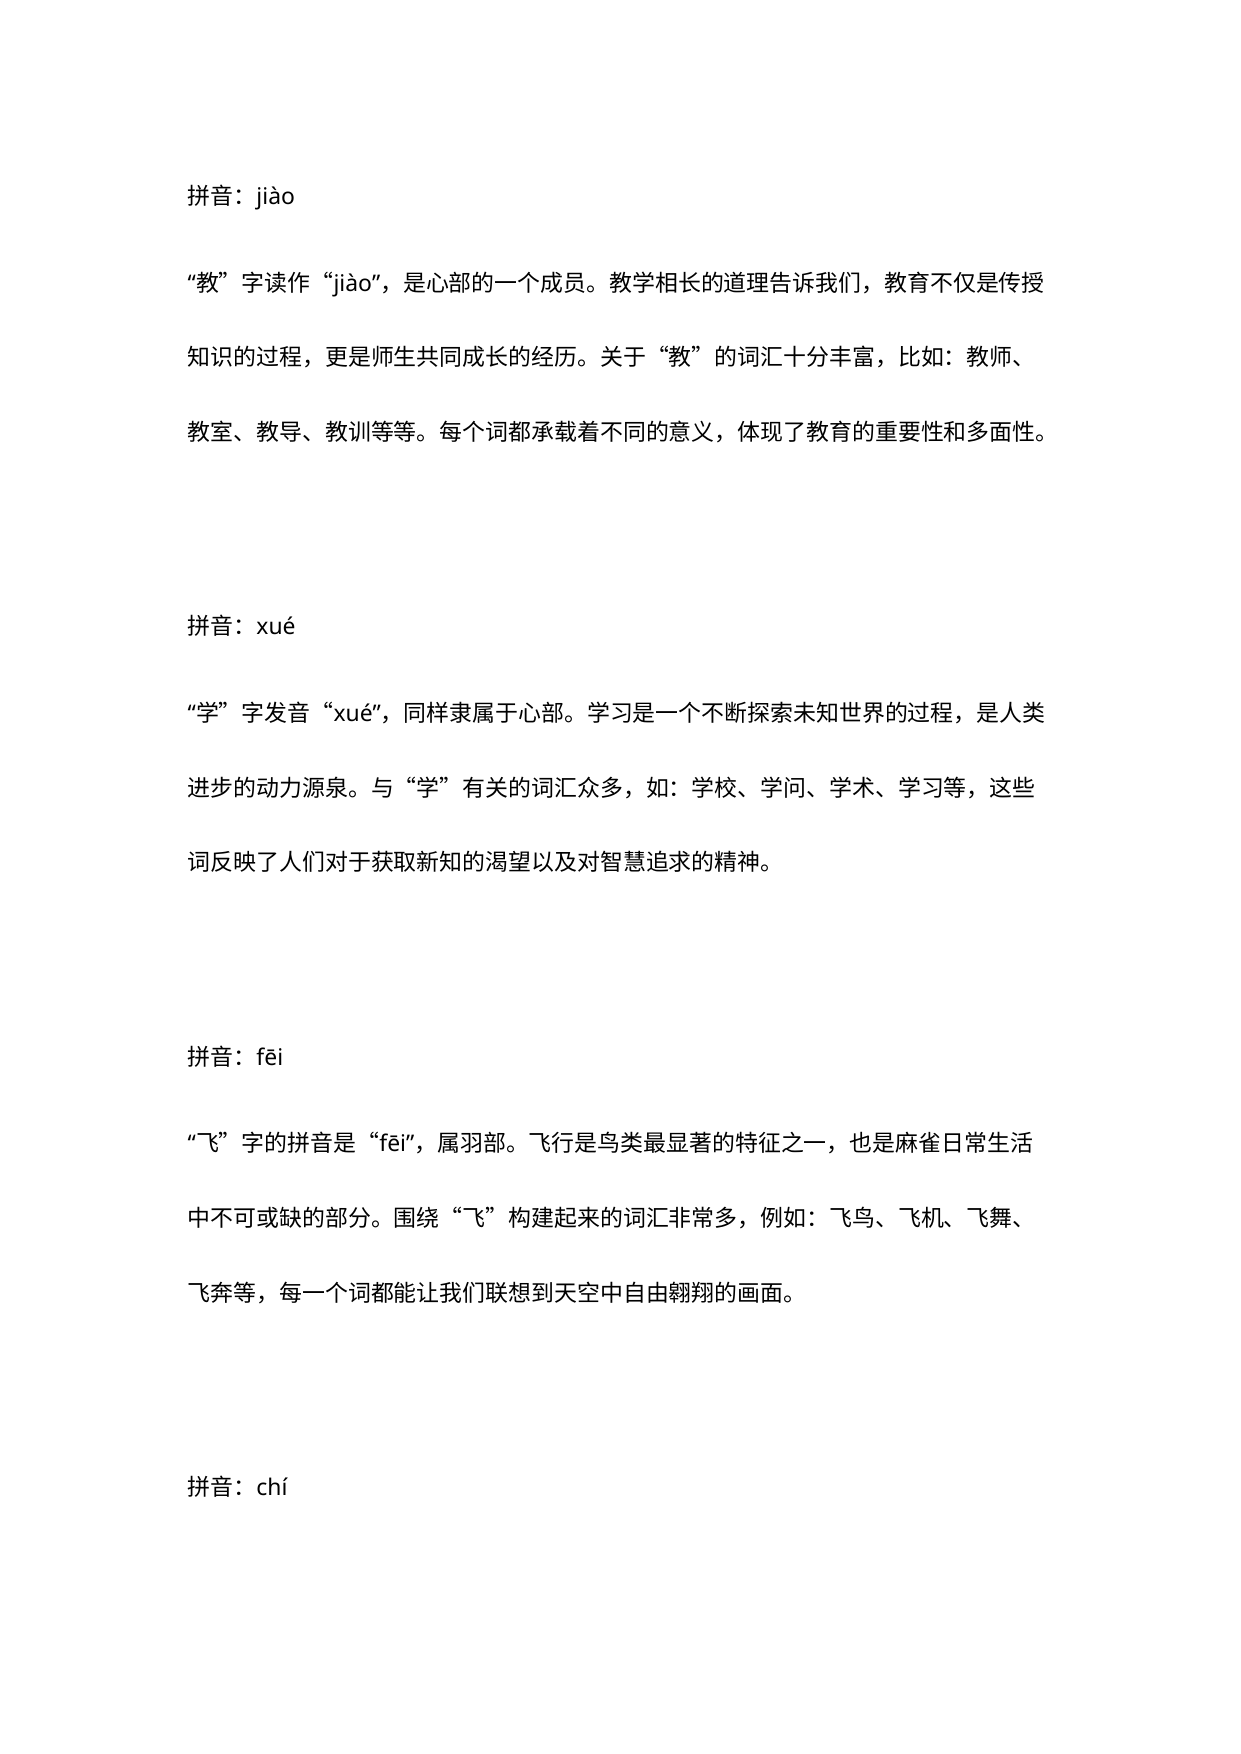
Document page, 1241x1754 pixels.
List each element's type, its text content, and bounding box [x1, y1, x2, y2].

text 拼音：jiào [187, 162, 1053, 227]
text 拼音：xué [187, 592, 1053, 657]
text “学”字发音“xué”，同样隶属于心部。学习是一个不断探索未知世界的过程，是人类进步的动力源泉。与“学”有关的词汇众多，如：学校、学问、学术、学习等，这些词反映了人们对于获取新知的渴望以及对智慧追求的精神。 [187, 679, 1053, 893]
text 拼音：fēi [187, 1023, 1053, 1088]
text “飞”字的拼音是“fēi”，属羽部。飞行是鸟类最显著的特征之一，也是麻雀日常生活中不可或缺的部分。围绕“飞”构建起来的词汇非常多，例如：飞鸟、飞机、飞舞、飞奔等，每一个词都能让我们联想到天空中自由翱翔的画面。 [187, 1109, 1053, 1324]
text “教”字读作“jiào”，是心部的一个成员。教学相长的道理告诉我们，教育不仅是传授知识的过程，更是师生共同成长的经历。关于“教”的词汇十分丰富，比如：教师、教室、教导、教训等等。每个词都承载着不同的意义，体现了教育的重要性和多面性。 [187, 249, 1053, 463]
text 拼音：chí [187, 1453, 1053, 1518]
